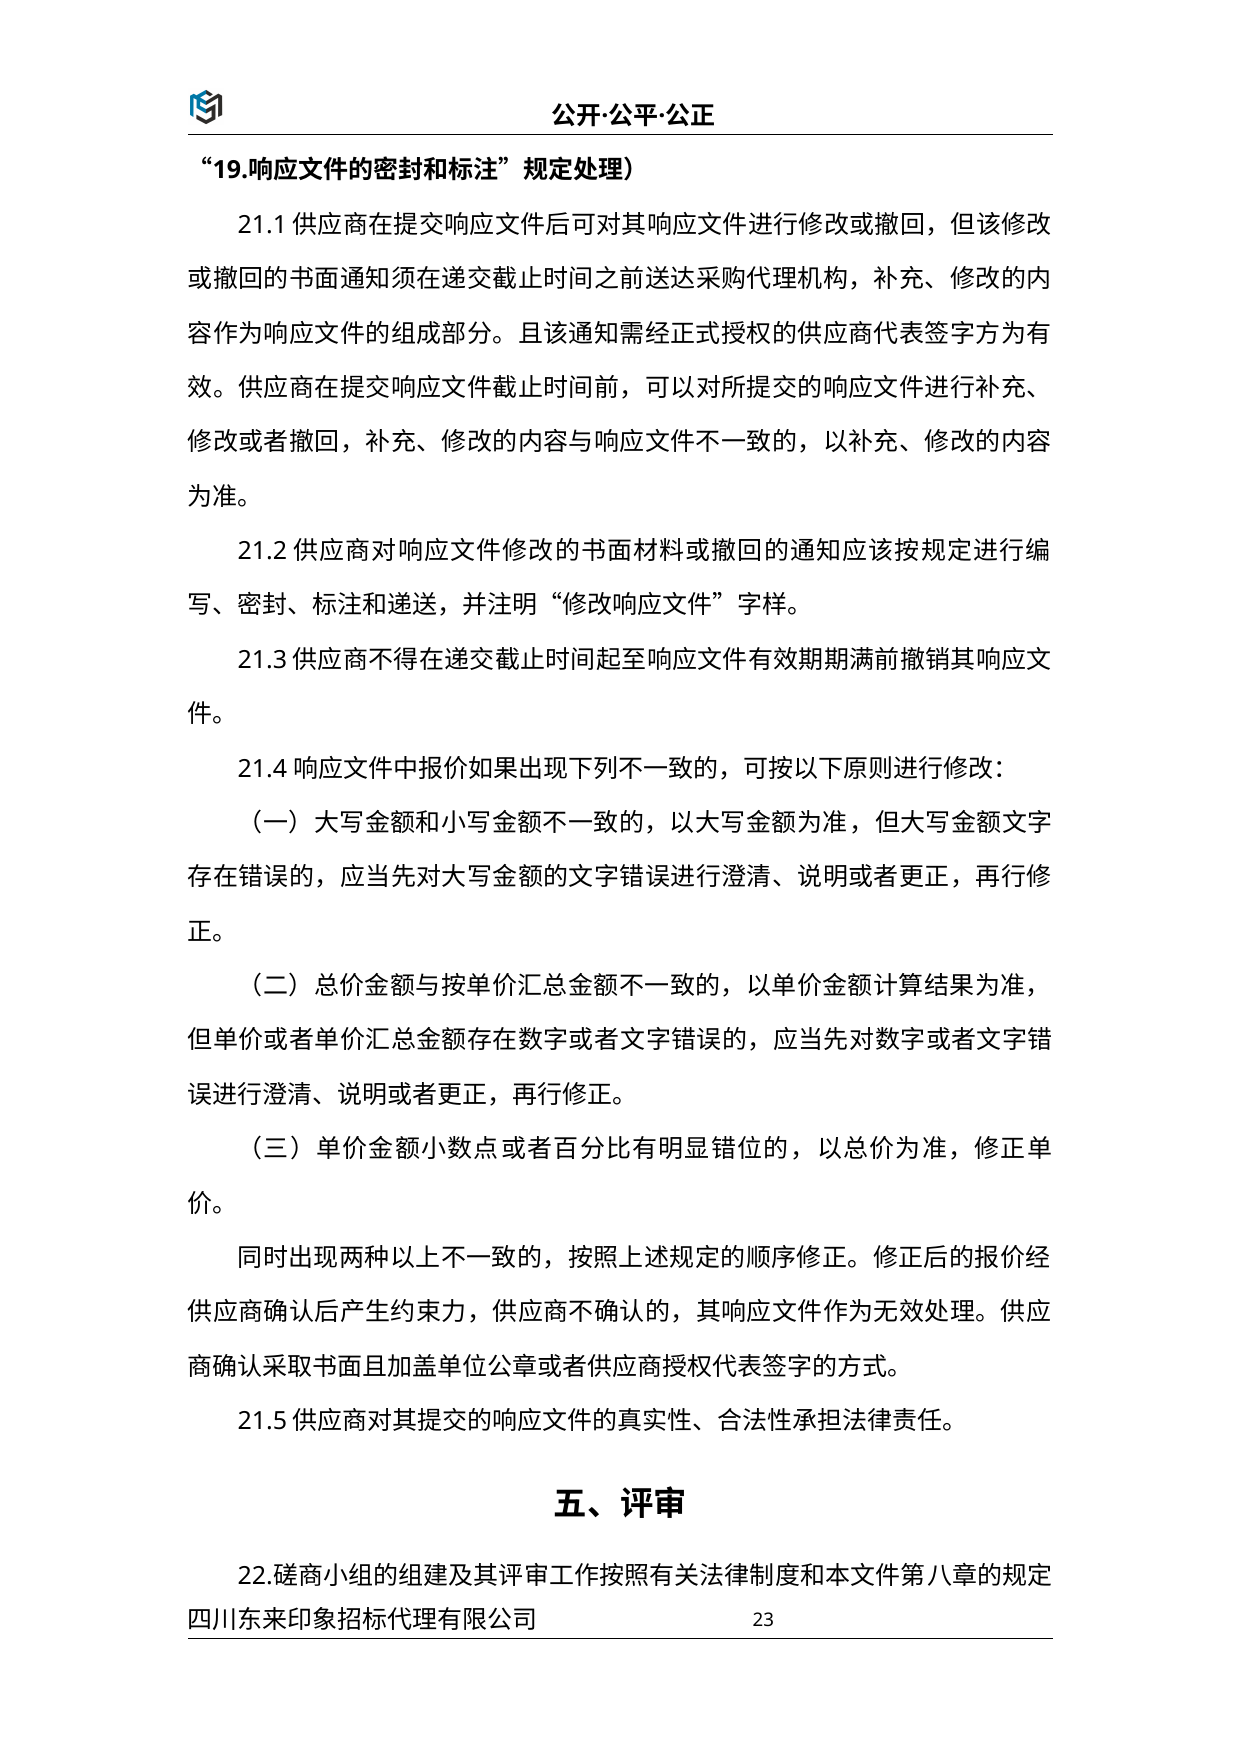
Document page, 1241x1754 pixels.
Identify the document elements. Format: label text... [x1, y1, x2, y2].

text （一）大写金额和小写金额不一致的，以大写金额为准，但大写金额文字存在错误的，应当先对大写金额的文字错误进行澄清、说明或者更正，再行修正。 [187, 802, 1053, 947]
text 同时出现两种以上不一致的，按照上述规定的顺序修正。修正后的报价经供应商确认后产生约束力，供应商不确认的，其响应文件作为无效处理。供应商确认采取书面且加盖单位公章或者供应商授权代表签字的方式。 [187, 1237, 1053, 1382]
text 21.4 响应文件中报价如果出现下列不一致的，可按以下原则进行修改： [187, 748, 1053, 784]
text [187, 150, 1053, 186]
text 21.5供应商对其提交的响应文件的真实性、合法性承担法律责任。 [187, 1401, 1053, 1437]
text （二）总价金额与按单价汇总金额不一致的，以单价金额计算结果为准，但单价或者单价汇总金额存在数字或者文字错误的，应当先对数字或者文字错误进行澄清、说明或者更正，再行修正。 [187, 966, 1053, 1111]
text 21.1供应商在提交响应文件后可对其响应文件进行修改或撤回，但该修改或撤回的书面通知须在递交截止时间之前送达采购代理机构，补充、修改的内容作为响应文件的组成部分。且该通知需经正式授权的供应商代表签字方为有效。供应商在提交响应文件截止时间前，可以对所提交的响应文件进行补充、修改或者撤回，补充、修改的内容与响应文件不一致的，以补充、修改的内容为准。 [187, 204, 1053, 512]
subtitle 五、评审 [187, 1482, 1053, 1524]
text 21.2供应商对响应文件修改的书面材料或撤回的通知应该按规定进行编写、密封、标注和递送，并注明“修改响应文件”字样。 [187, 531, 1053, 621]
picture [187, 88, 224, 125]
text 21.3供应商不得在递交截止时间起至响应文件有效期期满前撤销其响应文件。 [187, 639, 1053, 730]
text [187, 1551, 1053, 1592]
text （三）单价金额小数点或者百分比有明显错位的，以总价为准，修正单价。 [187, 1129, 1053, 1219]
